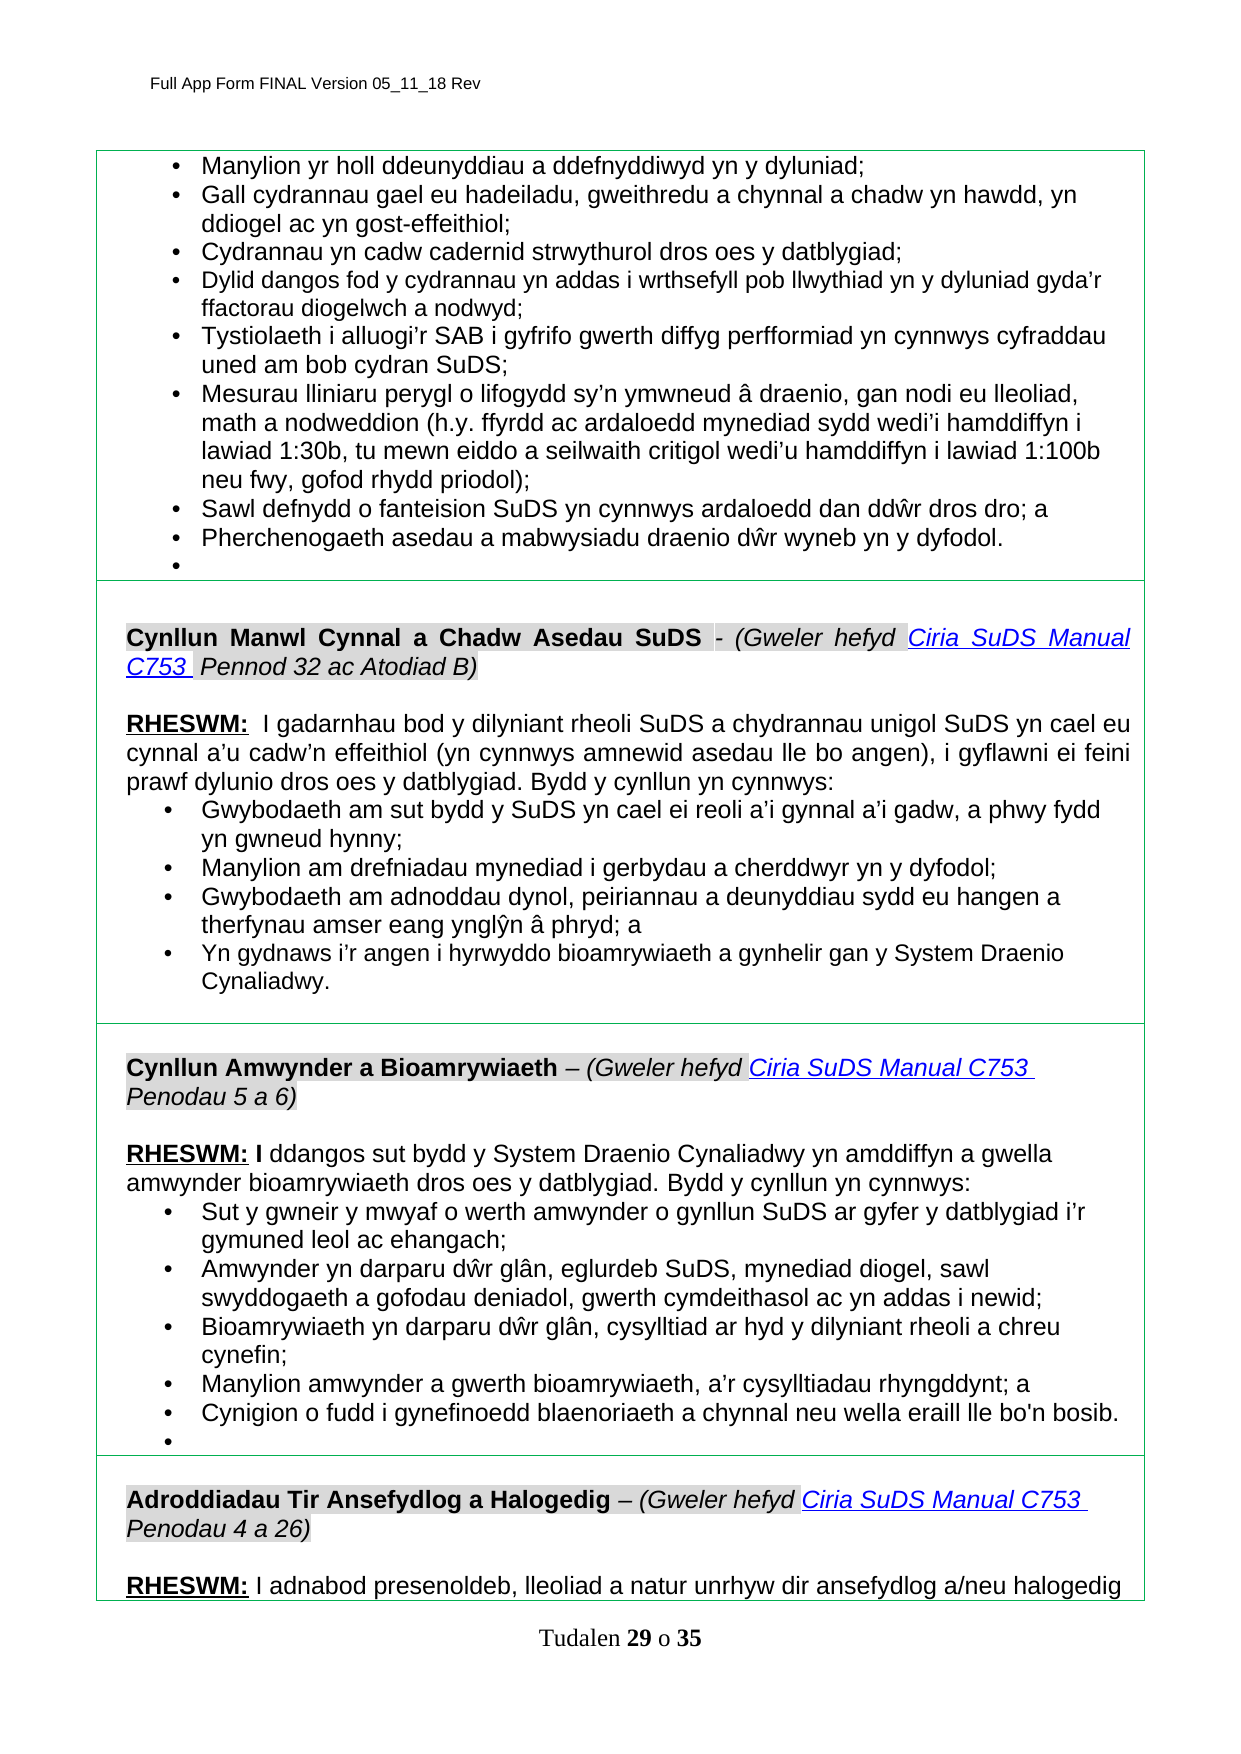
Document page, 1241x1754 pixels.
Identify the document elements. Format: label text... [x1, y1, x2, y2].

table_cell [97, 1456, 1144, 1600]
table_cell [97, 151, 1144, 580]
table_cell Cynllun Manwl Cynnal a Chadw Asedau SuDS - (Gweler hefyd Ciria SuDS Manual C753 Pennod 32 ac Atodiad B) RHESWM: I gadarnhau bod y dilyniant rheoli SuDS a chydrannau unigol SuDS yn cael eu cynnal a’u cadw’n effeithiol (yn cynnwys amnewid asedau lle bo angen), i gyflawni ei feini prawf dylunio dros oes y datblygiad. Bydd y cynllun yn cynnwys: Gwybodaeth am sut bydd y SuDS yn cael ei reoli a’i gynnal a’i gadw, a phwy fydd yn gwneud hynny; Manylion am drefniadau mynediad i gerbydau a cherddwyr yn y dyfodol; Gwybodaeth am adnoddau dynol, peiriannau a deunyddiau sydd eu hangen a therfynau amser eang ynglŷn â phryd; a Yn gydnaws i’r angen i hyrwyddo bioamrywiaeth a gynhelir gan y System Draenio Cynaliadwy. [97, 581, 1144, 1023]
table_cell Cynllun Amwynder a Bioamrywiaeth – (Gweler hefyd Ciria SuDS Manual C753 Penodau 5 a 6) RHESWM: I ddangos sut bydd y System Draenio Cynaliadwy yn amddiffyn a gwella amwynder bioamrywiaeth dros oes y datblygiad. Bydd y cynllun yn cynnwys: Sut y gwneir y mwyaf o werth amwynder o gynllun SuDS ar gyfer y datblygiad i’r gymuned leol ac ehangach; Amwynder yn darparu dŵr glân, eglurdeb SuDS, mynediad diogel, sawl swyddogaeth a gofodau deniadol, gwerth cymdeithasol ac yn addas i newid; Bioamrywiaeth yn darparu dŵr glân, cysylltiad ar hyd y dilyniant rheoli a chreu cynefin; Manylion amwynder a gwerth bioamrywiaeth, a’r cysylltiadau rhyngddynt; a Cynigion o fudd i gynefinoedd blaenoriaeth a chynnal neu wella eraill lle bo'n bosib. [97, 1024, 1144, 1455]
